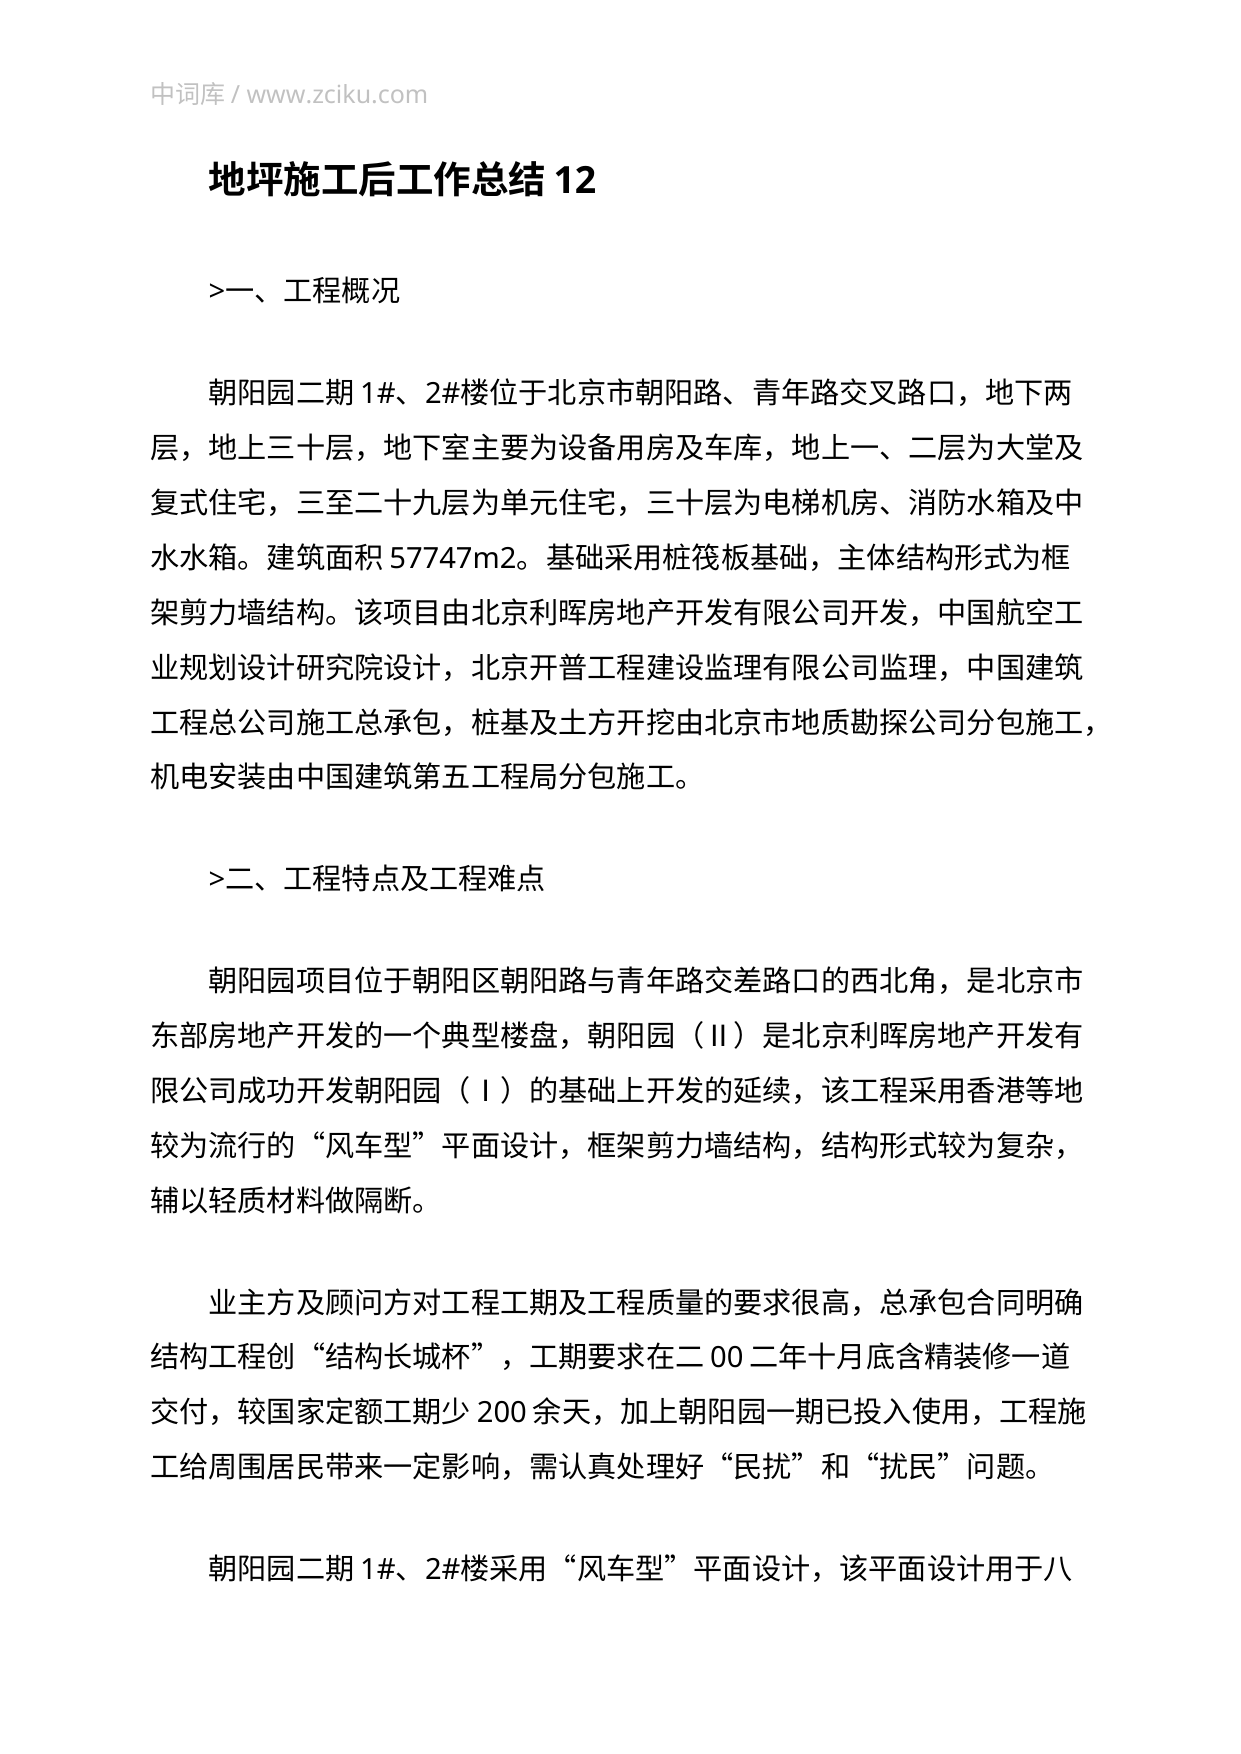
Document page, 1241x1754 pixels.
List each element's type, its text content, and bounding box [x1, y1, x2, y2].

text 地坪施工后工作总结12 [150, 150, 1090, 204]
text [150, 1546, 1090, 1588]
text 业主方及顾问方对工程工期及工程质量的要求很高，总承包合同明确结构工程创“结构长城杯”，工期要求在二00二年十月底含精装修一道交付，较国家定额工期少200余天，加上朝阳园一期已投入使用，工程施工给周围居民带来一定影响，需认真处理好“民扰”和“扰民”问题。 [150, 1279, 1090, 1486]
text 朝阳园项目位于朝阳区朝阳路与青年路交差路口的西北角，是北京市东部房地产开发的一个典型楼盘，朝阳园（Ⅱ）是北京利晖房地产开发有限公司成功开发朝阳园（Ⅰ）的基础上开发的延续，该工程采用香港等地较为流行的“风车型”平面设计，框架剪力墙结构，结构形式较为复杂，辅以轻质材料做隔断。 [150, 958, 1090, 1220]
text >一、工程概况 [150, 268, 1090, 310]
text 朝阳园二期1#、2#楼位于北京市朝阳路、青年路交叉路口，地下两层，地上三十层，地下室主要为设备用房及车库，地上一、二层为大堂及复式住宅，三至二十九层为单元住宅，三十层为电梯机房、消防水箱及中水水箱。建筑面积57747m2。基础采用桩筏板基础，主体结构形式为框架剪力墙结构。该项目由北京利晖房地产开发有限公司开发，中国航空工业规划设计研究院设计，北京开普工程建设监理有限公司监理，中国建筑工程总公司施工总承包，桩基及土方开挖由北京市地质勘探公司分包施工，机电安装由中国建筑第五工程局分包施工。 [150, 369, 1090, 796]
text >二、工程特点及工程难点 [150, 856, 1090, 898]
